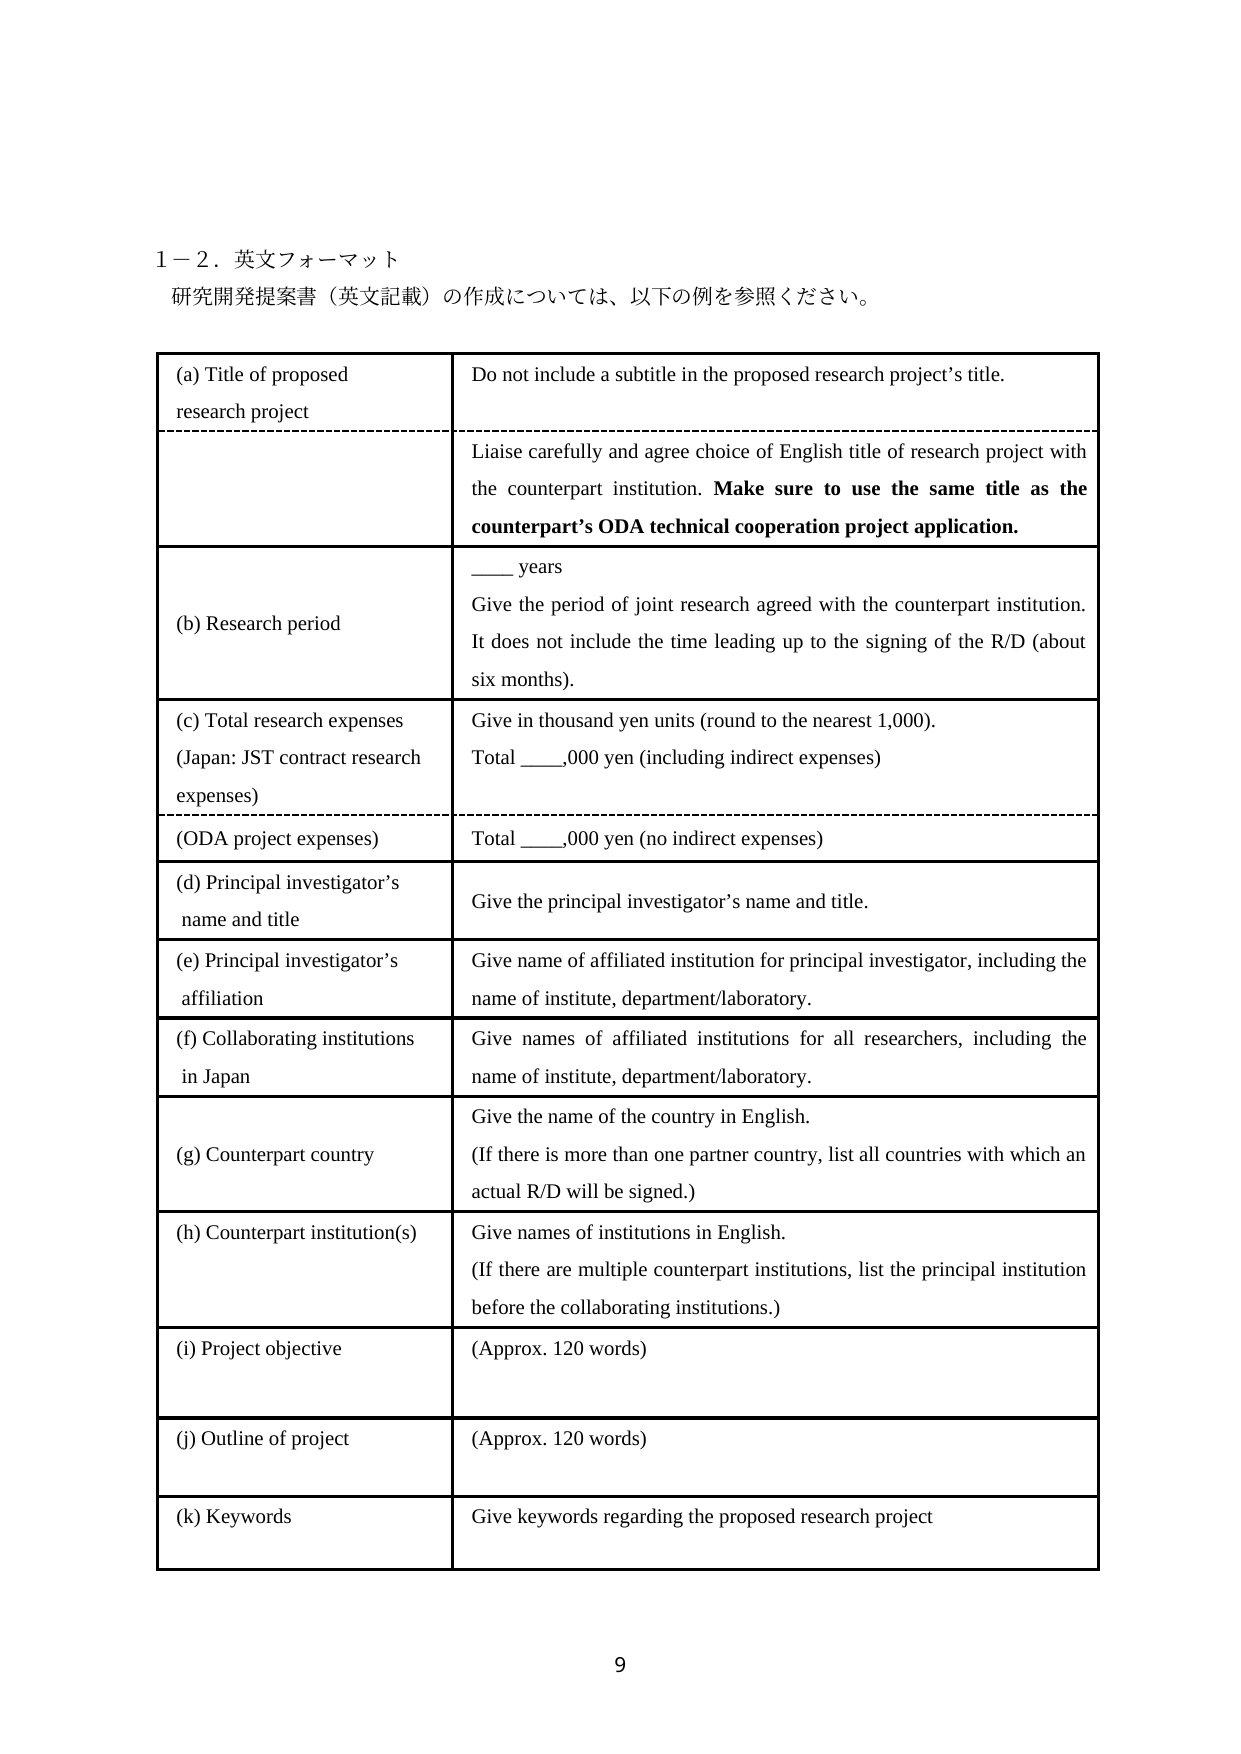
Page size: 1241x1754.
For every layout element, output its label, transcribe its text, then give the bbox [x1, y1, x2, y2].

text １－２．英文フォーマット [130, 239, 1110, 277]
table_cell Give names of institutions in English. (If there are multiple counterpart institutions, list the principal institution before the collaborating institutions.) [454, 1213, 1097, 1326]
table_cell [159, 430, 451, 545]
table_cell (k) Keywords [159, 1498, 451, 1568]
table_cell Give the principal investigator’s name and title. [454, 863, 1097, 938]
table_cell Give names of affiliated institutions for all researchers, including the name of institute, department/laboratory. [454, 1020, 1097, 1094]
table_header (a) Title of proposed research project [159, 355, 451, 430]
table_cell (ODA project expenses) [159, 814, 451, 860]
table_cell Give name of affiliated institution for principal investigator, including the name of institute, department/laboratory. [454, 941, 1097, 1016]
table_cell Give keywords regarding the proposed research project [454, 1498, 1097, 1568]
table_cell Total ____,000 yen (no indirect expenses) [454, 814, 1097, 860]
table_cell (Approx. 120 words) [454, 1329, 1097, 1416]
table_cell (h) Counterpart institution(s) [159, 1213, 451, 1326]
table_cell (e) Principal investigator’s affiliation [159, 941, 451, 1016]
table_cell (i) Project objective [159, 1329, 451, 1416]
table_cell ____ years Give the period of joint research agreed with the counterpart institution. It does not include the time leading up to the signing of the R/D (about six months). [454, 548, 1097, 698]
table_cell Give in thousand yen units (round to the nearest 1,000). Total ____,000 yen (including indirect expenses) [454, 701, 1097, 813]
table_cell Give the name of the country in English. (If there is more than one partner country, list all countries with which an actual R/D will be signed.) [454, 1098, 1097, 1210]
table_cell (g) Counterpart country [159, 1098, 451, 1210]
table_cell (j) Outline of project [159, 1420, 451, 1494]
table_cell Liaise carefully and agree choice of English title of research project with the counterpart institution. Make sure to use the same title as the counterpart’s ODA technical cooperation project application. [454, 430, 1097, 545]
table_header Do not include a subtitle in the proposed research project’s title. [454, 355, 1097, 430]
table_cell (d) Principal investigator’s name and title [159, 863, 451, 938]
text 研究開発提案書（英文記載）の作成については、以下の例を参照ください。 [130, 277, 1110, 314]
table_cell (f) Collaborating institutions in Japan [159, 1020, 451, 1094]
table_cell (Approx. 120 words) [454, 1420, 1097, 1494]
table_cell (b) Research period [159, 548, 451, 698]
table_cell (c) Total research expenses (Japan: JST contract research expenses) [159, 701, 451, 813]
